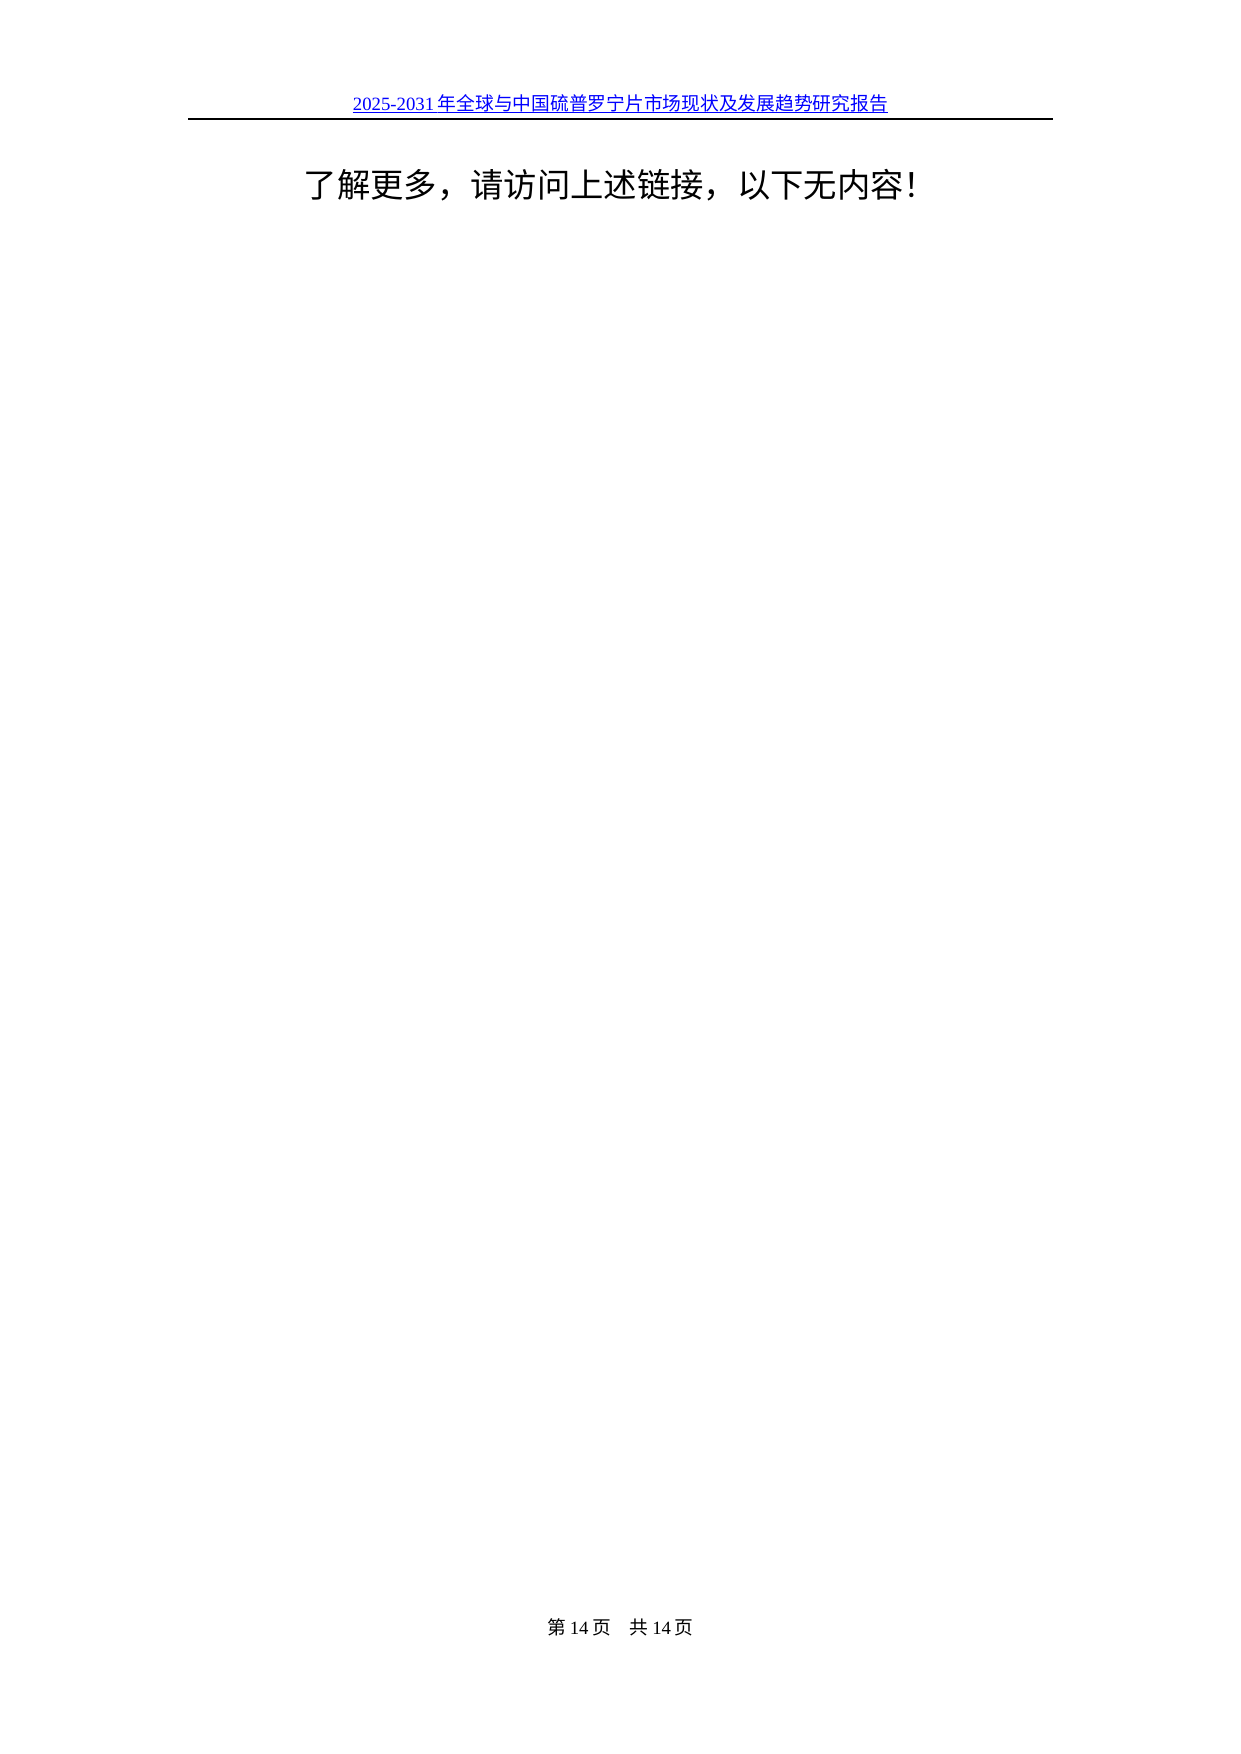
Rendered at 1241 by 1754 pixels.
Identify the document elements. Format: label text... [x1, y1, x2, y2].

title 了解更多，请访问上述链接，以下无内容！ [187, 150, 1053, 215]
